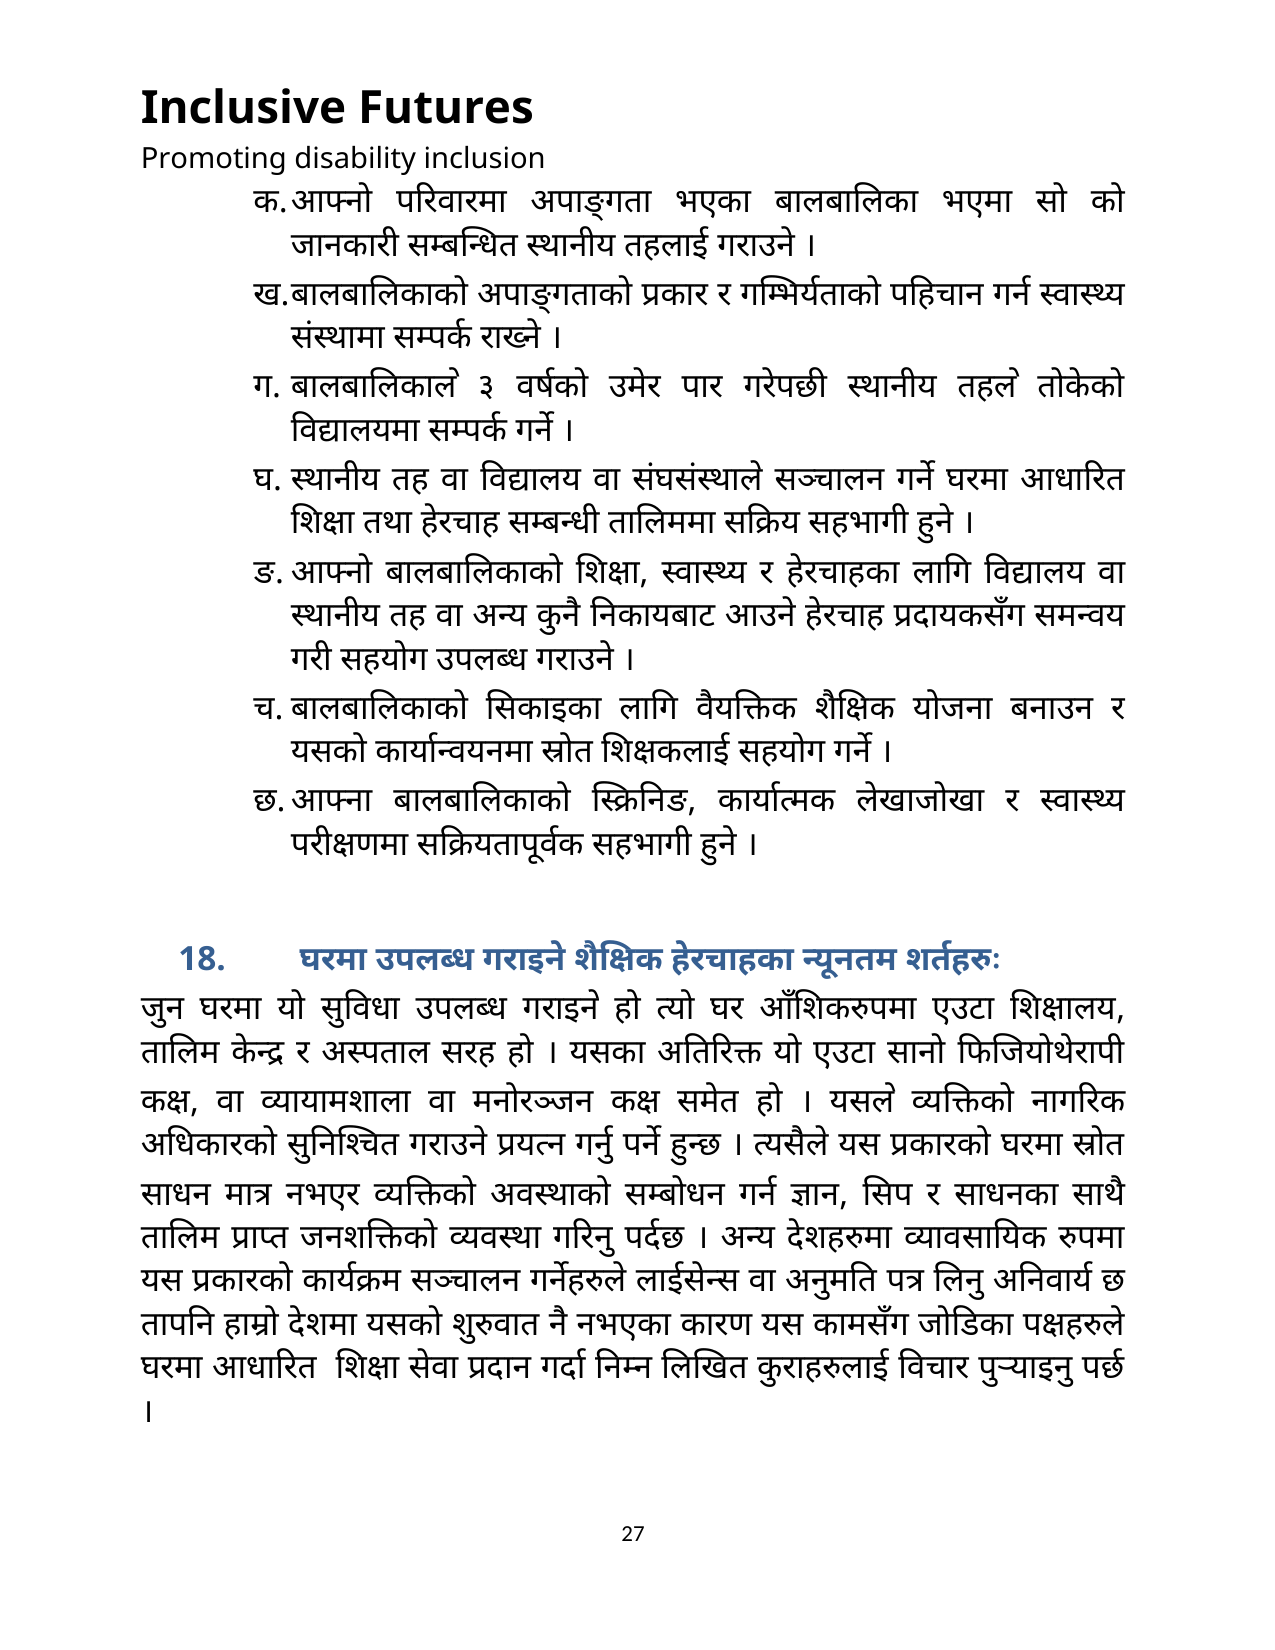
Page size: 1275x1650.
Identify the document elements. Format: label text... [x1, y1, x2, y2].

list आफ्नो परिवारमा अपाङ्‍गता भएका बालबालिका भएमा सो को जानकारी सम्बन्धित स्थानीय तहलाई गराउने । [253, 177, 1125, 270]
subtitle घरमा उपलब्ध गराइने शैक्षिक हेरचाहका न्यूनतम शर्तहरुः [178, 935, 1125, 984]
text जुन घरमा यो सुविधा उपलब्ध गराइने हो त्यो घर आँशिकरुपमा एउटा शिक्षालय, तालिम केन्द्र र अस्पताल सरह हो । यसका अतिरिक्त यो एउटा सानो फिजियोथेरापी कक्ष, वा व्यायामशाला वा मनोरञ्जन कक्ष समेत हो । यसले व्यक्तिको नागरिक अधिकारको सुनिश्चित गराउने प्रयत्न गर्नु पर्ने हुन्छ । त्यसैले यस प्रकारको घरमा स्रोत साधन मात्र नभएर व्यक्तिको अवस्थाको सम्बोधन गर्न ज्ञान, सिप र साधनका साथै तालिम प्राप्त जनशक्तिको व्यवस्था गरिनु पर्दछ । अन्य देशहरुमा व्यावसायिक रुपमा यस प्रकारको कार्यक्रम सञ्चालन गर्नेहरुले लाईसेन्स वा अनुमति पत्र लिनु अनिवार्य छ तापनि हाम्रो देशमा यसको शुरुवात नै नभएका कारण यस कामसँग जोडिका पक्षहरुले घरमा आधारित शिक्षा सेवा प्रदान गर्दा निम्न लिखित कुराहरुलाई विचार पुर्‍याइनु पर्छ । [141, 984, 1125, 1436]
list बालबालिकाको अपाङ्‍गताको प्रकार र गम्भिर्यताको पहिचान गर्न स्वास्थ्य संस्थामा सम्पर्क राख्ने । [253, 270, 1125, 362]
list स्थानीय तह वा विद्यालय वा संघसंस्थाले सञ्चालन गर्ने घरमा आधारित शिक्षा तथा हेरचाह सम्बन्धी तालिममा सक्रिय सहभागी हुने । [253, 455, 1125, 547]
list आफ्ना बालबालिकाको स्क्रिनिङ, कार्यात्मक लेखाजोखा र स्वास्थ्य परीक्षणमा सक्रियतापूर्वक सहभागी हुने । [253, 776, 1125, 869]
list बालबालिकाको सिकाइका लागि वैयक्तिक शैक्षिक योजना बनाउन र यसको कार्यान्वयनमा स्रोत शिक्षकलाई सहयोग गर्ने । [253, 683, 1125, 776]
list आफ्नो बालबालिकाको शिक्षा, स्वास्थ्य र हेरचाहका लागि विद्यालय वा स्थानीय तह वा अन्य कुनै निकायबाट आउने हेरचाह प्रदायकसँग समन्वय गरी सहयोग उपलब्ध गराउने । [253, 547, 1125, 683]
list बालबालिकाले ३ वर्षको उमेर पार गरेपछी स्थानीय तहले तोकेको विद्यालयमा सम्पर्क गर्ने । [253, 362, 1125, 455]
